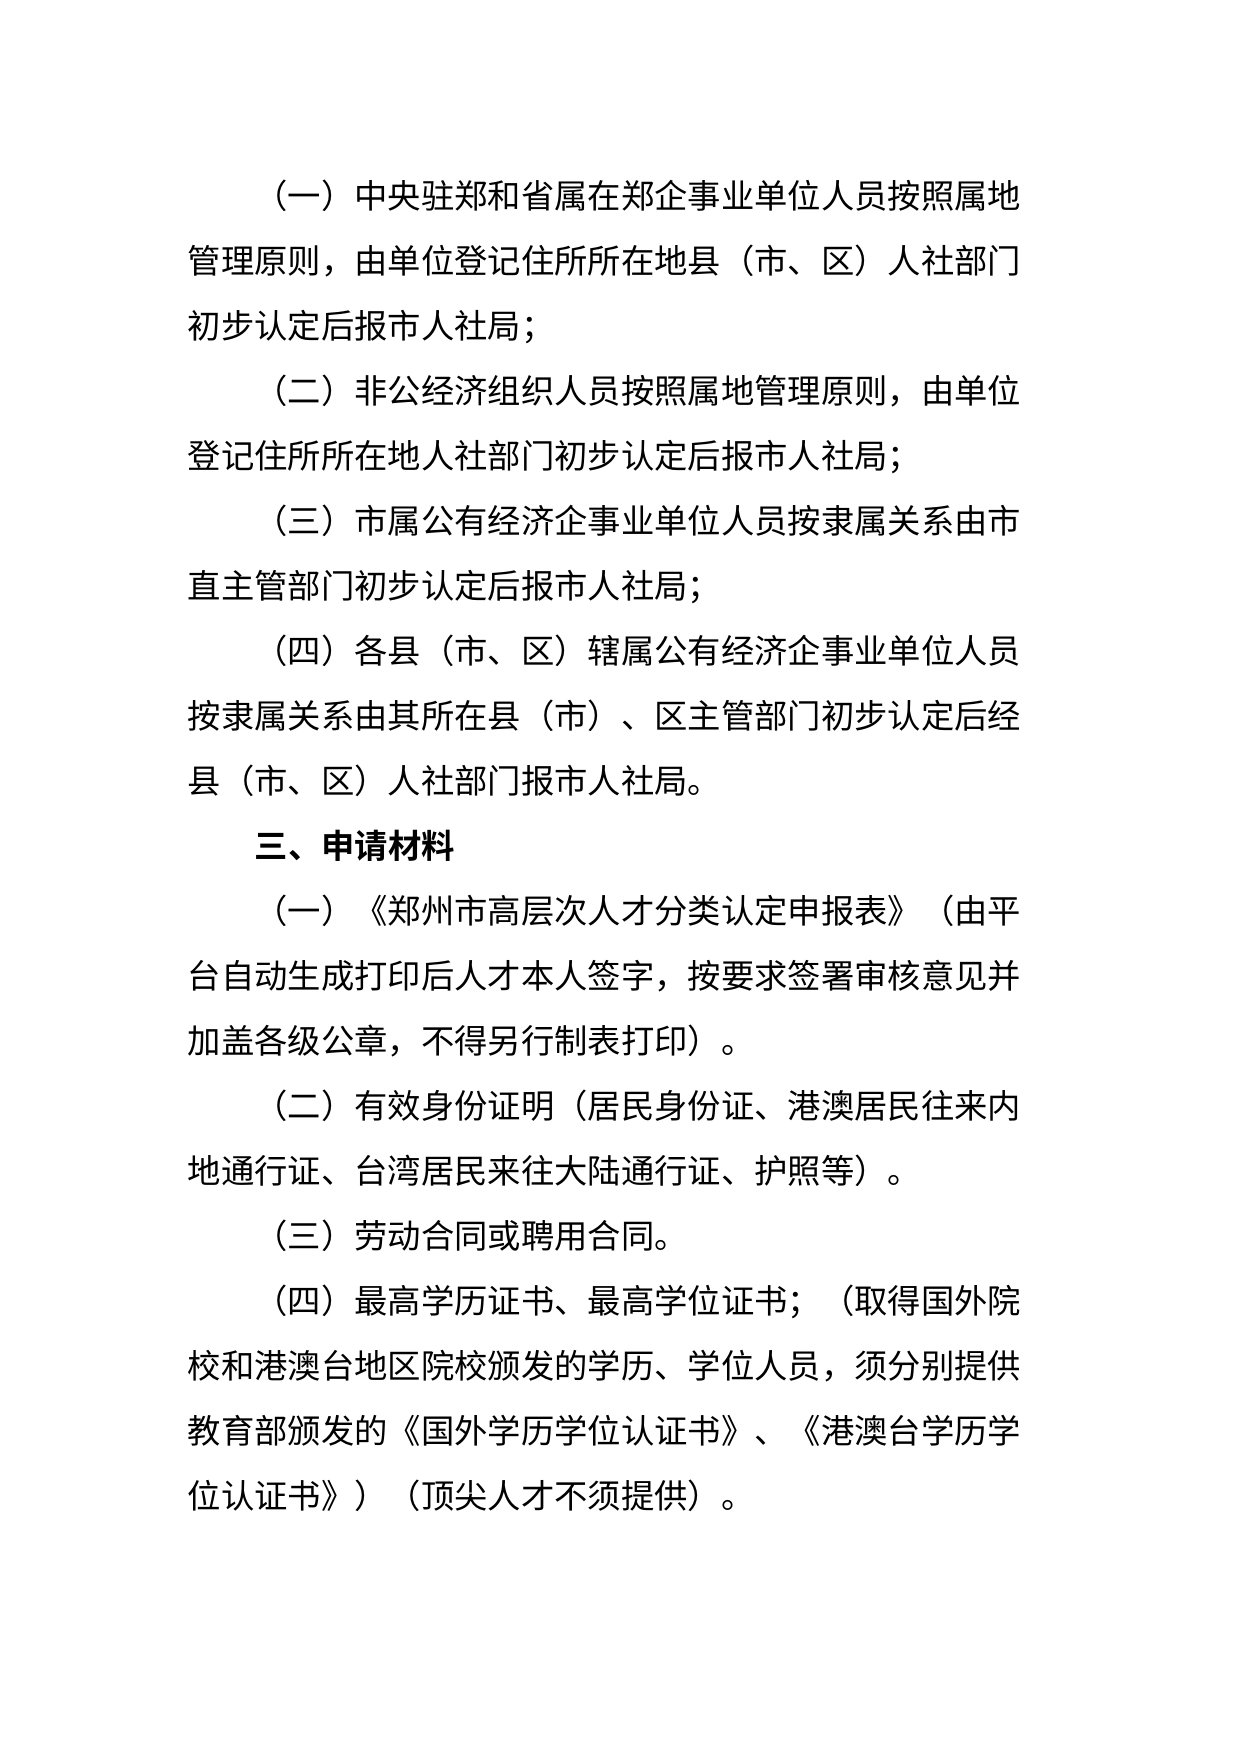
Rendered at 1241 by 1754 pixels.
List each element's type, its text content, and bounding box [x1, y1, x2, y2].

text （二）有效身份证明（居民身份证、港澳居民往来内地通行证、台湾居民来往大陆通行证、护照等）。 [187, 1072, 1053, 1202]
text （三）市属公有经济企事业单位人员按隶属关系由市直主管部门初步认定后报市人社局； [187, 487, 1053, 617]
text （一）《郑州市高层次人才分类认定申报表》（由平台自动生成打印后人才本人签字，按要求签署审核意见并加盖各级公章，不得另行制表打印）。 [187, 877, 1053, 1072]
text （四）各县（市、区）辖属公有经济企事业单位人员按隶属关系由其所在县（市）、区主管部门初步认定后经县（市、区）人社部门报市人社局。 [187, 617, 1053, 812]
text 三、申请材料 [187, 812, 1053, 877]
text （三）劳动合同或聘用合同。 [187, 1202, 1053, 1267]
text （二）非公经济组织人员按照属地管理原则，由单位登记住所所在地人社部门初步认定后报市人社局； [187, 357, 1053, 487]
text （四）最高学历证书、最高学位证书；（取得国外院校和港澳台地区院校颁发的学历、学位人员，须分别提供教育部颁发的《国外学历学位认证书》、《港澳台学历学位认证书》）（顶尖人才不须提供）。 [187, 1267, 1053, 1527]
text （一）中央驻郑和省属在郑企事业单位人员按照属地管理原则，由单位登记住所所在地县（市、区）人社部门初步认定后报市人社局； [187, 162, 1053, 357]
